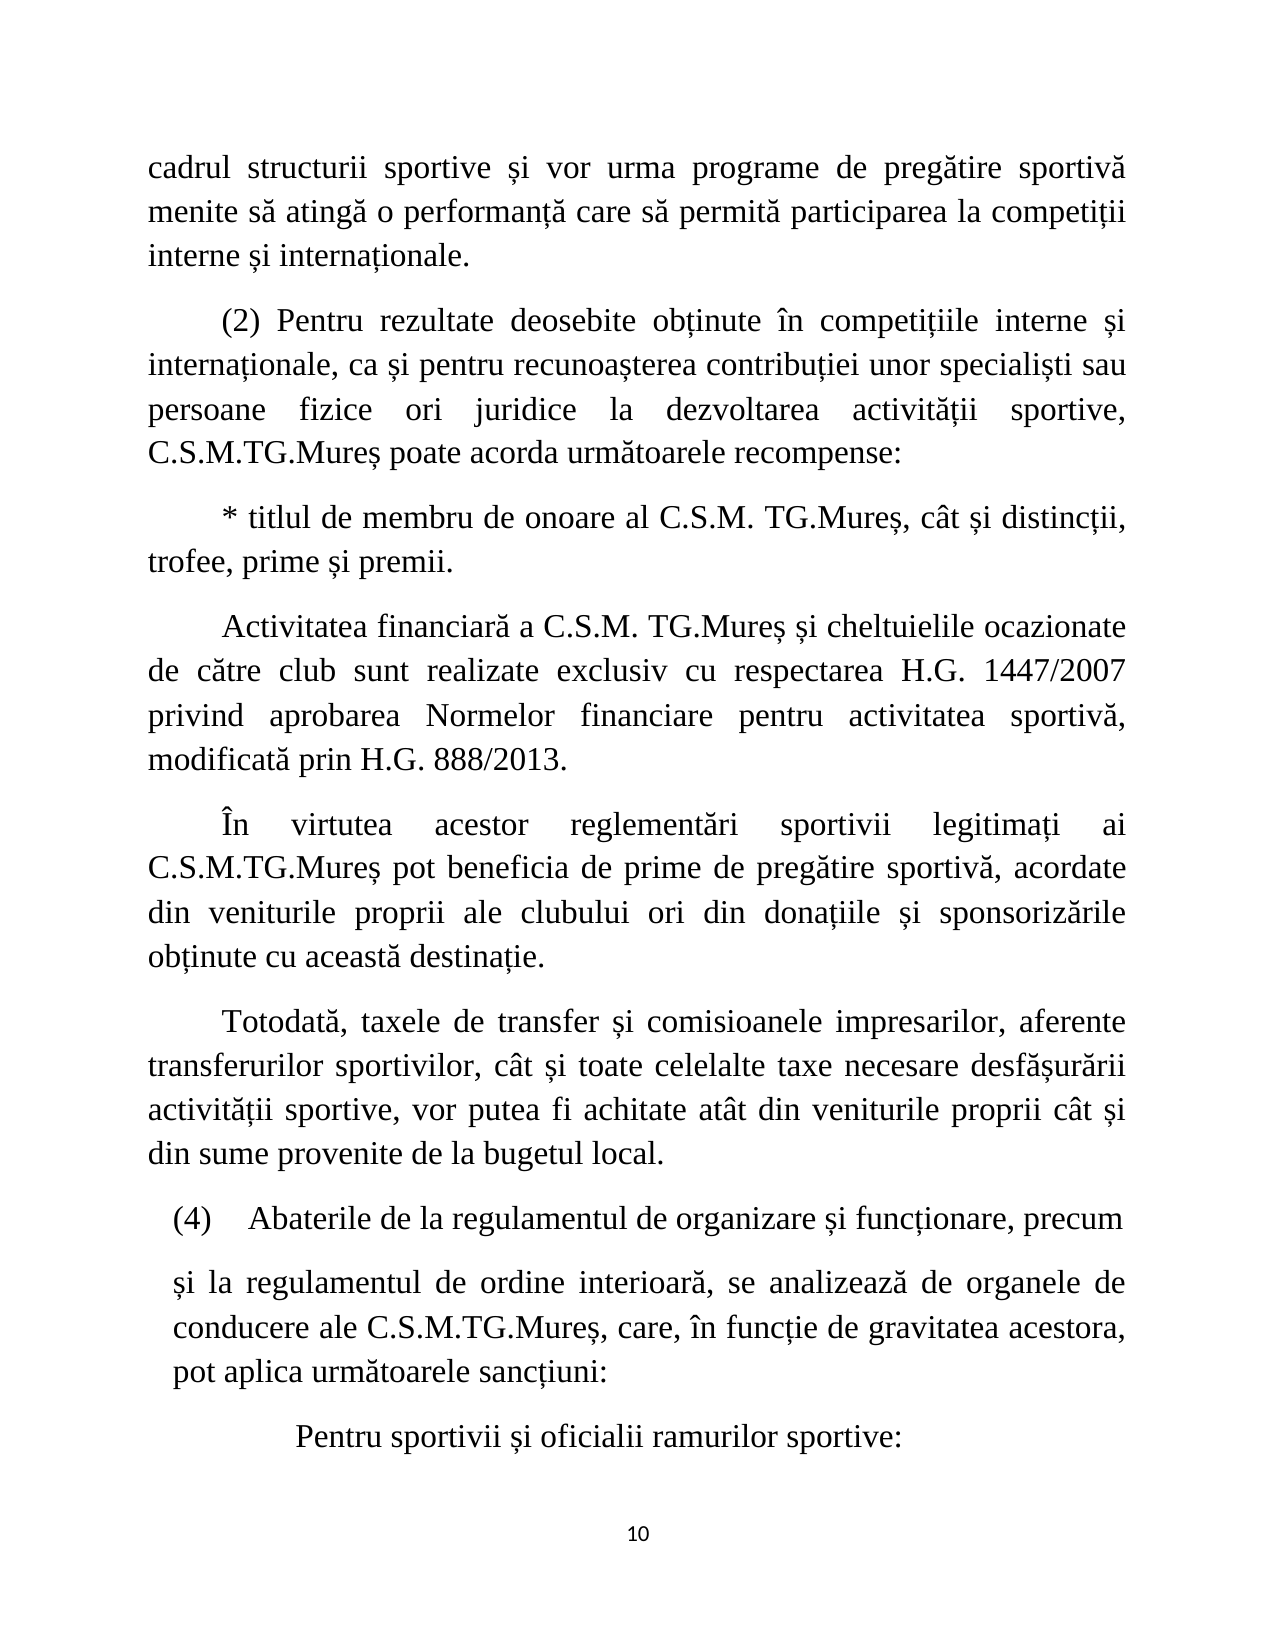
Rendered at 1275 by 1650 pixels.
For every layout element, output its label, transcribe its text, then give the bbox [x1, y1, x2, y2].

text Totodată, taxele de transfer și comisioanele impresarilor, aferente transferurilor sportivilor, cât și toate celelalte taxe necesare desfășurării activității sportive, vor putea fi achitate atât din veniturile proprii cât și din sume provenite de la bugetul local. [148, 1001, 1127, 1171]
text Activitatea financiară a C.S.M. TG.Mureș și cheltuielile ocazionate de către club sunt realizate exclusiv cu respectarea H.G. 1447/2007 privind aprobarea Normelor financiare pentru activitatea sportivă, modificată prin H.G. 888/2013. [148, 607, 1127, 777]
text și la regulamentul de ordine interioară, se analizează de organele de conducere ale C.S.M.TG.Mureș, care, în funcție de gravitatea acestora, pot aplica următoarele sancțiuni: [173, 1263, 1127, 1389]
list Abaterile de la regulamentul de organizare și funcționare, precum [173, 1198, 1127, 1236]
text * titlul de membru de onoare al C.S.M. TG.Mureș, cât și distincții, trofee, prime și premii. [148, 498, 1127, 580]
text În virtutea acestor reglementări sportivii legitimați ai C.S.M.TG.Mureș pot beneficia de prime de pregătire sportivă, acordate din veniturile proprii ale clubului ori din donațiile și sponsorizările obținute cu această destinație. [148, 804, 1127, 974]
text (2) Pentru rezultate deosebite obținute în competițiile interne și internaționale, ca și pentru recunoașterea contribuției unor specialiști sau persoane fizice ori juridice la dezvoltarea activității sportive, C.S.M.TG.Mureș poate acorda următoarele recompense: [148, 301, 1127, 471]
text Pentru sportivii și oficialii ramurilor sportive: [173, 1416, 1127, 1454]
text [148, 148, 1127, 274]
